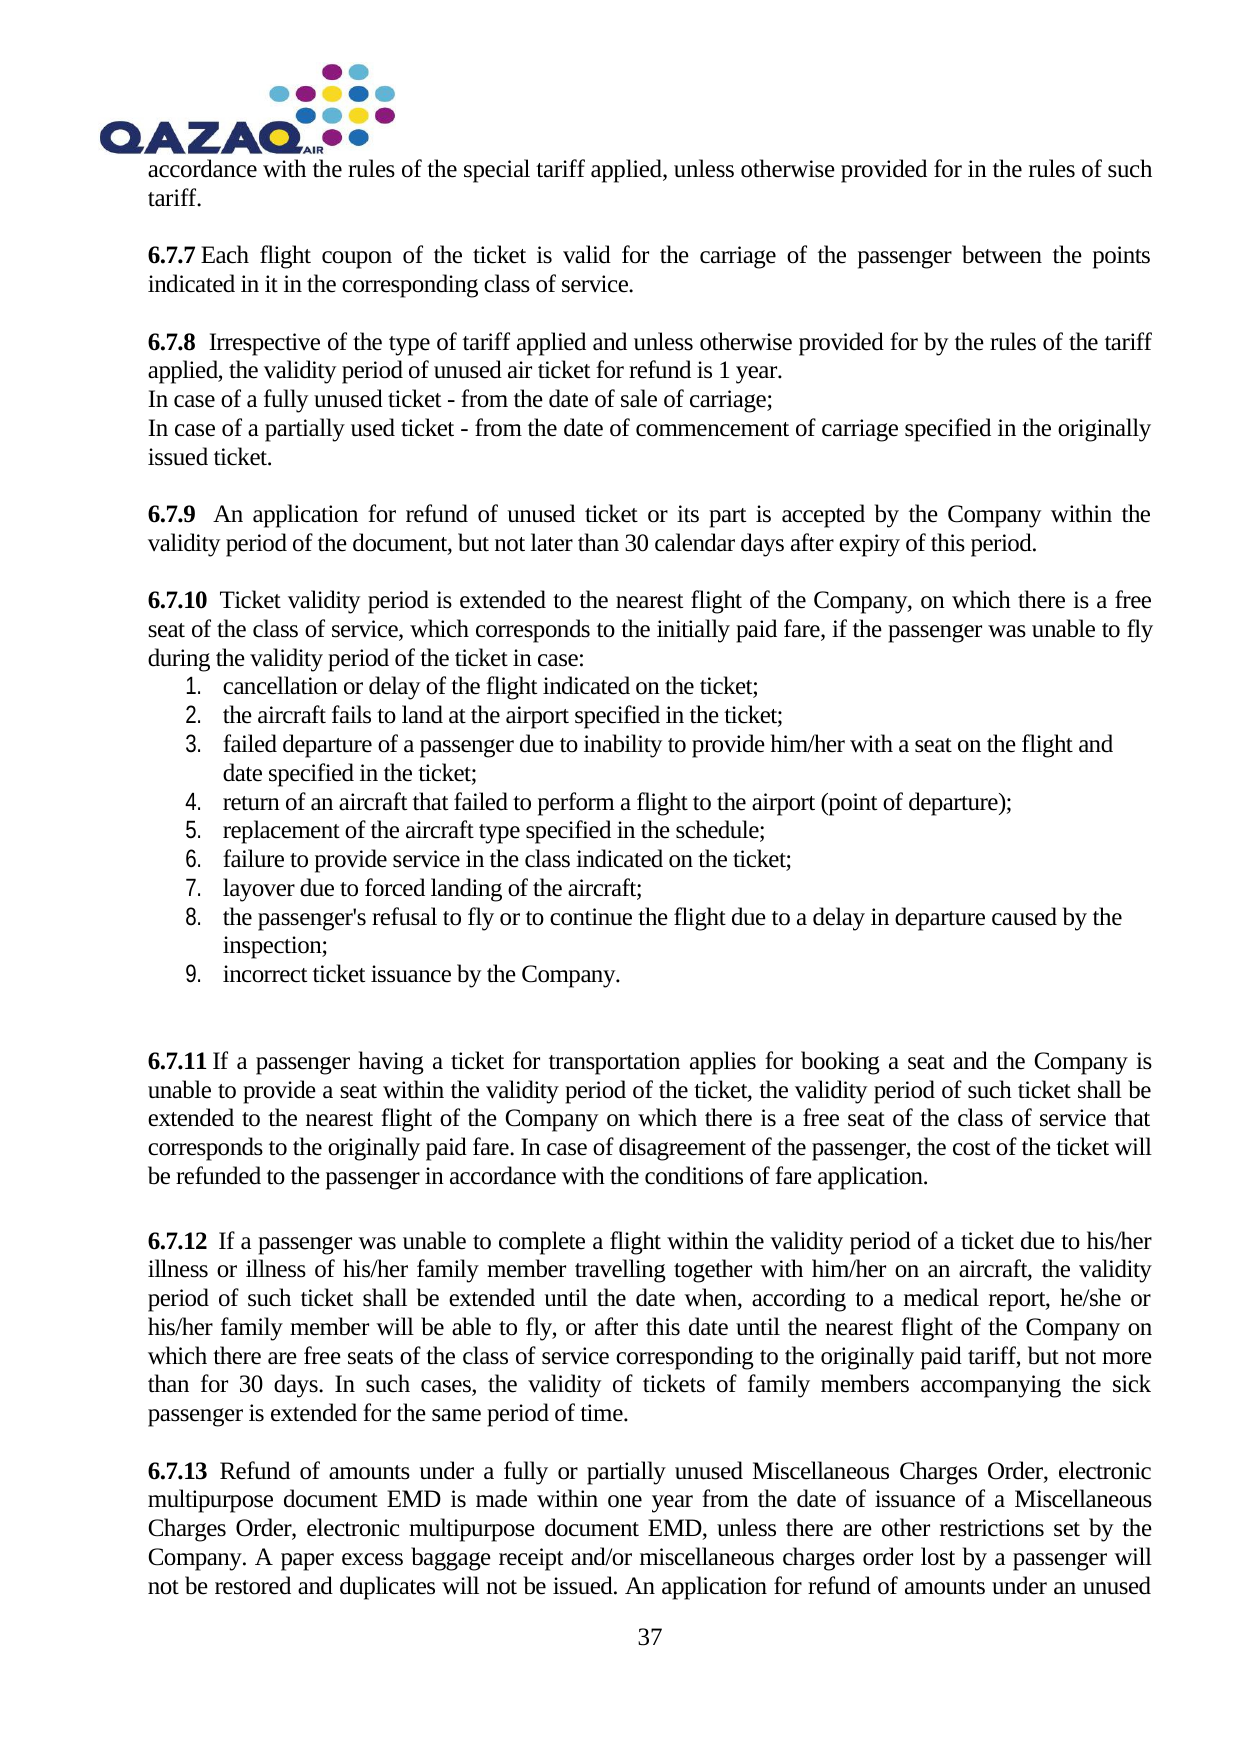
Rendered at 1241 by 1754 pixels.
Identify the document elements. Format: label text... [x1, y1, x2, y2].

list the passenger's refusal to fly or to continue the flight due to a delay in departure caused by the inspection; [185, 903, 1153, 960]
picture [98, 62, 396, 155]
list If a passenger was unable to complete a flight within the validity period of a ticket due to his/her illness or illness of his/her family member travelling together with him/her on an aircraft, the validity period of such ticket shall be extended until the date when, according to a medical report, he/she or his/her family member will be able to fly, or after this date until the nearest flight of the Company on which there are free seats of the class of service corresponding to the originally paid tariff, but not more than for 30 days. In such cases, the validity of tickets of family members accompanying the sick passenger is extended for the same period of time. [148, 1226, 1153, 1427]
list Ticket validity period is extended to the nearest flight of the Company, on which there is a free seat of the class of service, which corresponds to the initially paid fare, if the passenger was unable to fly during the validity period of the ticket in case: [148, 585, 1153, 672]
text In case of a fully unused ticket - from the date of sale of carriage; [148, 384, 1165, 413]
list If a passenger having a ticket for transportation applies for booking a seat and the Company is unable to provide a seat within the validity period of the ticket, the validity period of such ticket shall be extended to the nearest flight of the Company on which there is a free seat of the class of service that corresponds to the originally paid fare. In case of disagreement of the passenger, the cost of the ticket will be refunded to the passenger in accordance with the conditions of fare application. [148, 1046, 1153, 1190]
list Irrespective of the type of tariff applied and unless otherwise provided for by the rules of the tariff applied, the validity period of unused air ticket for refund is 1 year. [148, 327, 1152, 384]
list layover due to forced landing of the aircraft; [185, 873, 1165, 902]
list cancellation or delay of the flight indicated on the ticket; [185, 672, 1165, 701]
list Each flight coupon of the ticket is valid for the carriage of the passenger between the points indicated in it in the corresponding class of service. [148, 240, 1153, 298]
list replacement of the aircraft type specified in the schedule; [185, 816, 1165, 844]
list the aircraft fails to land at the airport specified in the ticket; [185, 701, 1165, 729]
list incorrect ticket issuance by the Company. [185, 960, 1165, 988]
text In case of a partially used ticket - from the date of commencement of carriage specified in the originally issued ticket. [148, 413, 1153, 470]
list An application for refund of unused ticket or its part is accepted by the Company within the validity period of the document, but not later than 30 calendar days after expiry of this period. [148, 499, 1152, 557]
list return of an aircraft that failed to perform a flight to the airport (point of departure); [185, 787, 1165, 816]
list failed departure of a passenger due to inability to provide him/her with a seat on the flight and date specified in the ticket; [185, 729, 1153, 787]
list failure to provide service in the class indicated on the ticket; [185, 844, 1165, 873]
